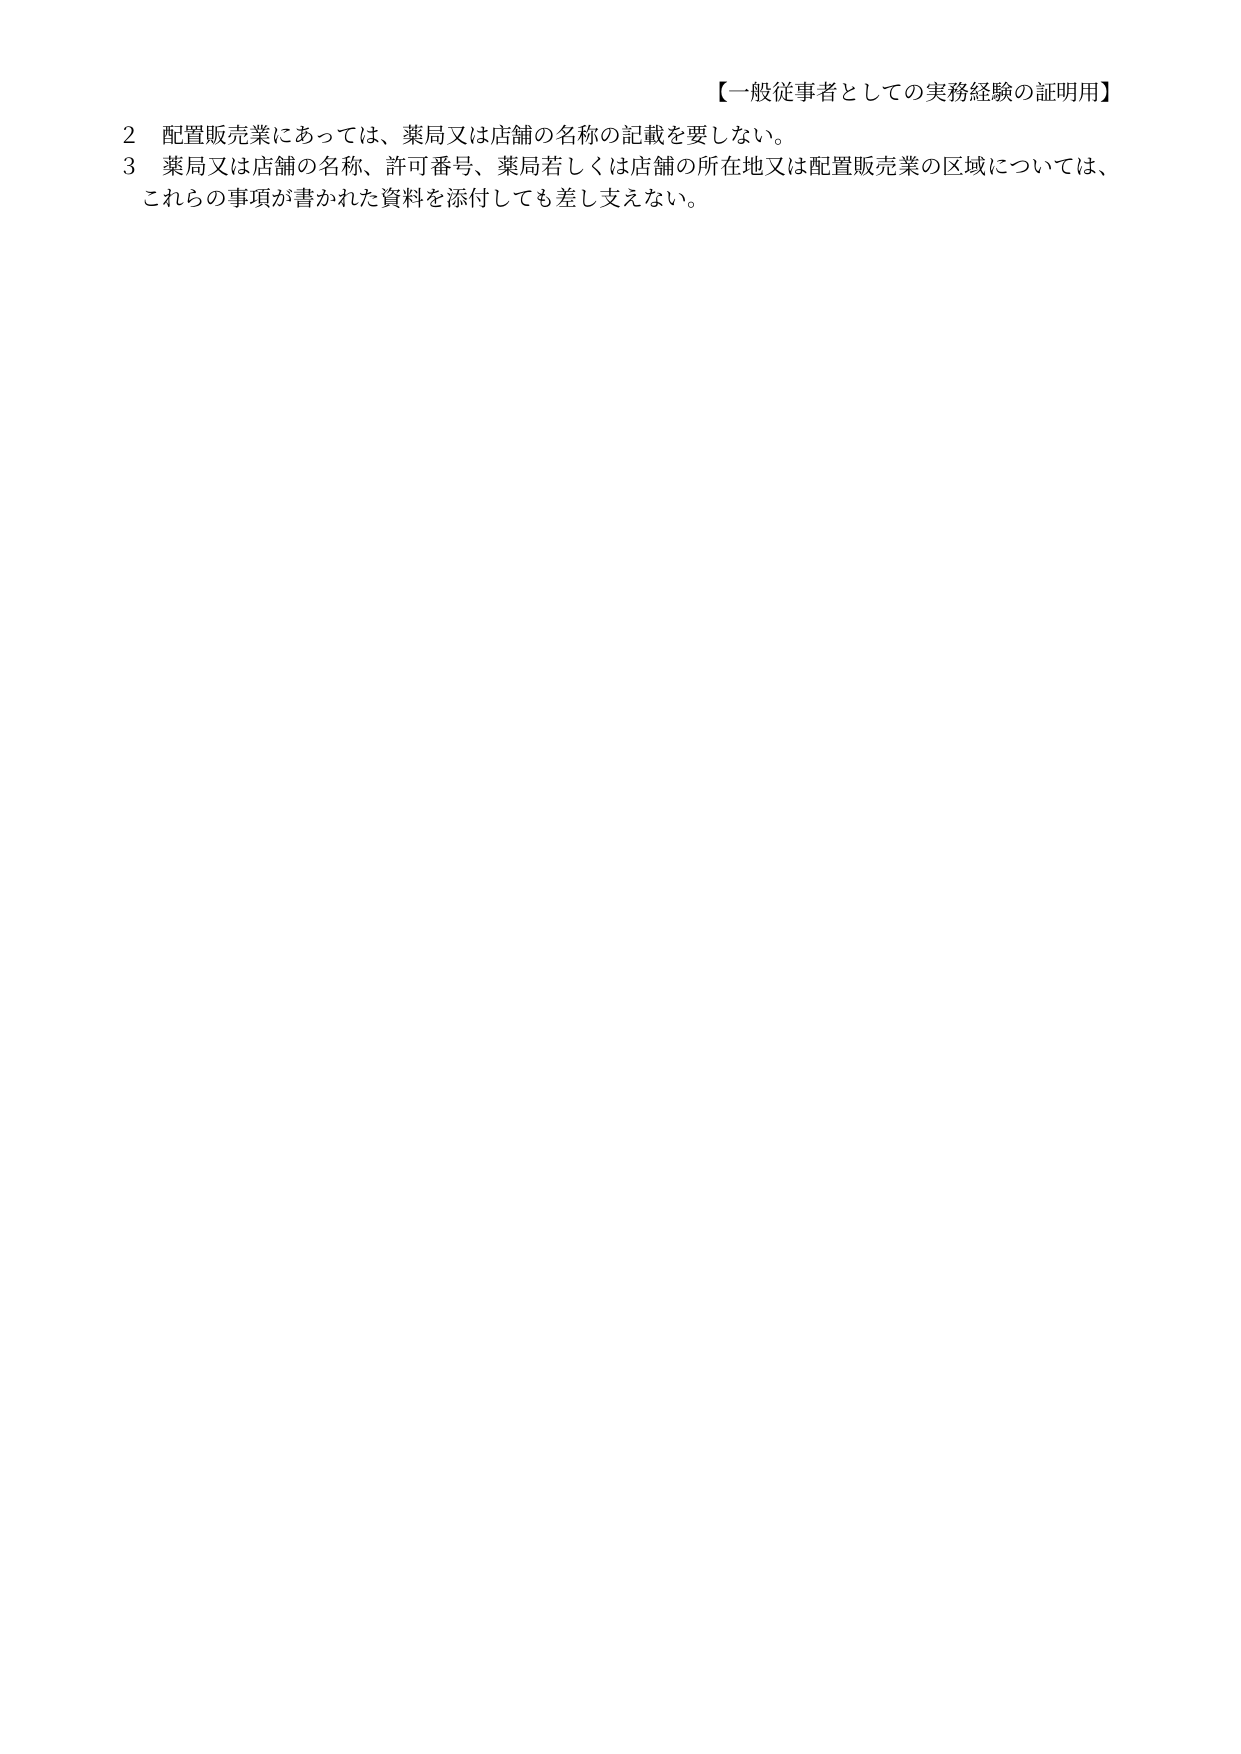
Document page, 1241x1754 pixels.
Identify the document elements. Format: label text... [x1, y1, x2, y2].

text ２ 配置販売業にあっては、薬局又は店舗の名称の記載を要しない。 [118, 118, 1122, 149]
text ３ 薬局又は店舗の名称、許可番号、薬局若しくは店舗の所在地又は配置販売業の区域については、これらの事項が書かれた資料を添付しても差し支えない。 [118, 149, 1122, 212]
